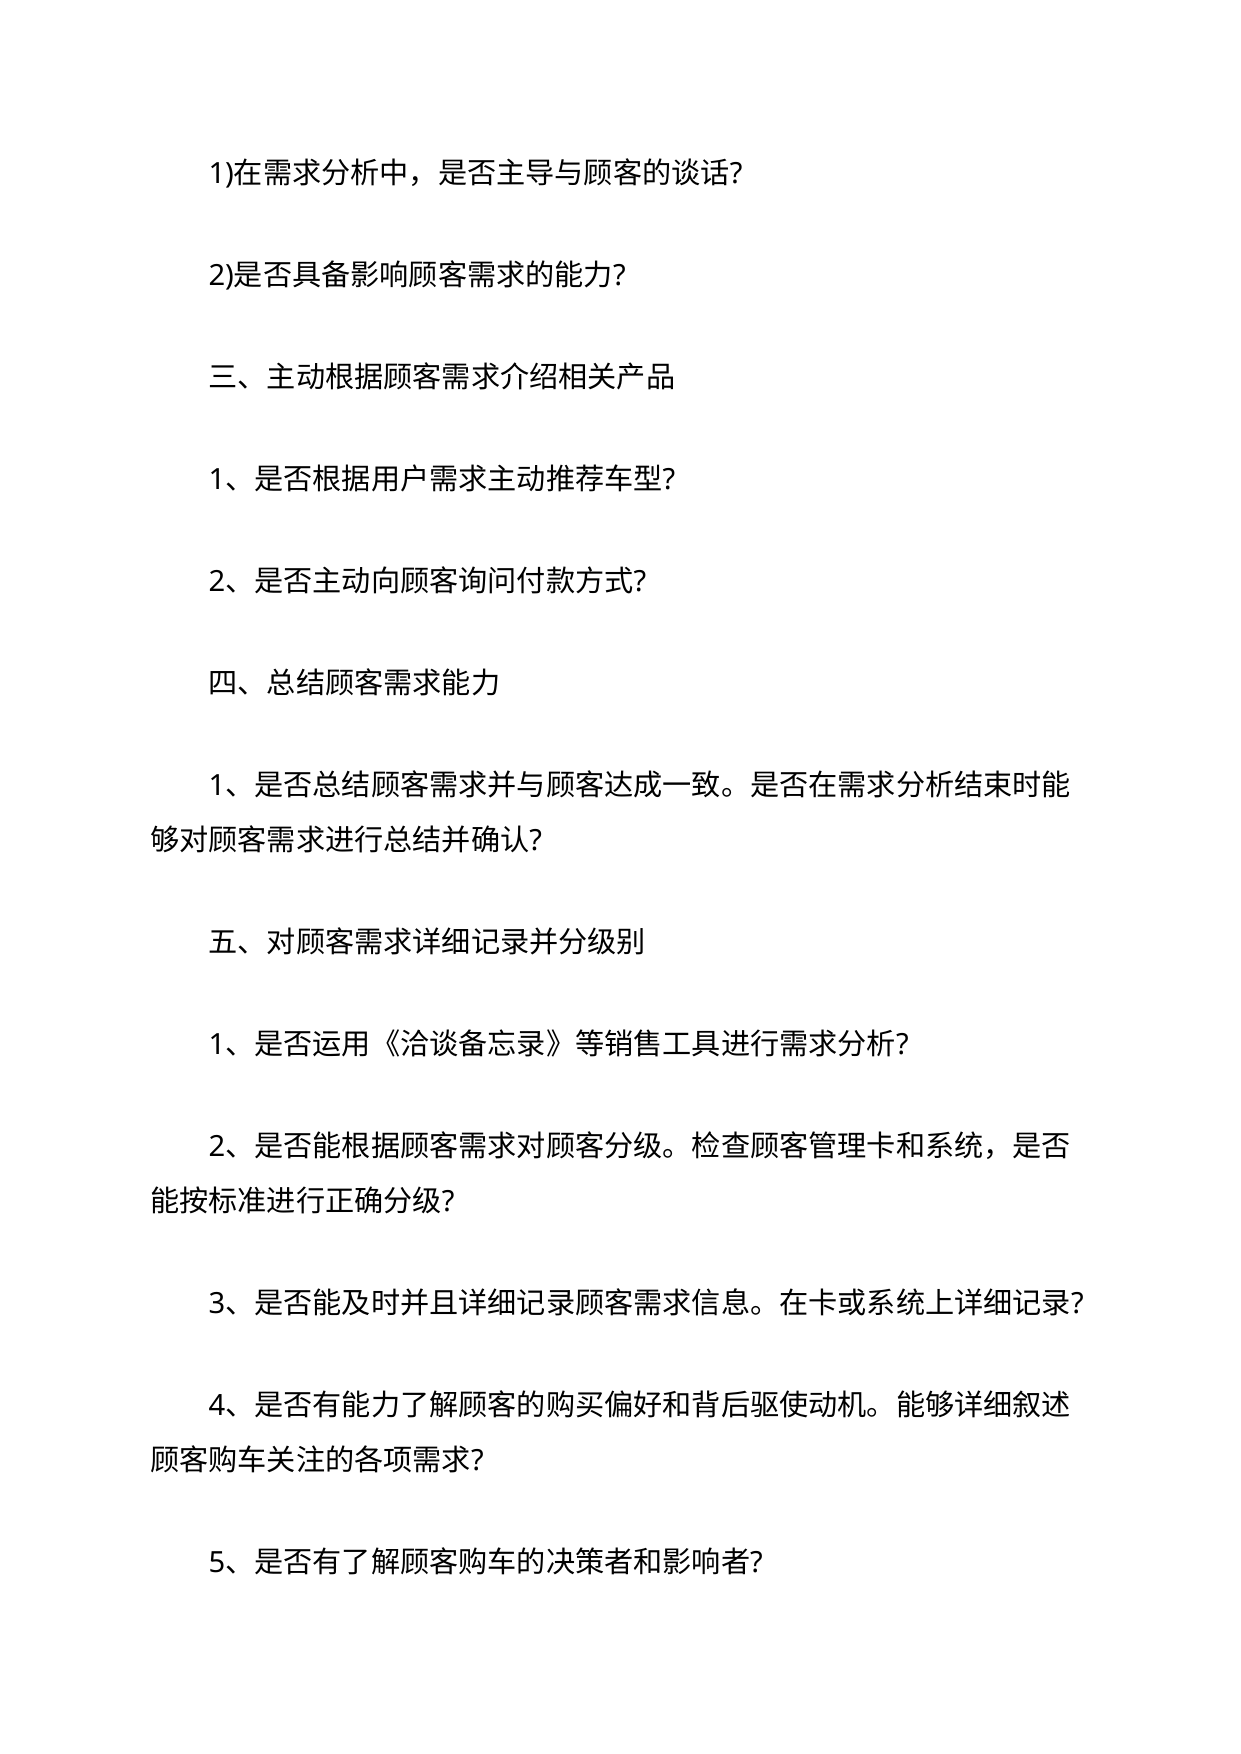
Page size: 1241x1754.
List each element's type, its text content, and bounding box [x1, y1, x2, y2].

text 4、是否有能力了解顾客的购买偏好和背后驱使动机。能够详细叙述顾客购车关注的各项需求? [150, 1381, 1090, 1478]
text 四、总结顾客需求能力 [150, 660, 1090, 702]
text 1、是否运用《洽谈备忘录》等销售工具进行需求分析? [150, 1020, 1090, 1063]
text 3、是否能及时并且详细记录顾客需求信息。在卡或系统上详细记录? [150, 1279, 1090, 1322]
text 5、是否有了解顾客购车的决策者和影响者? [150, 1538, 1090, 1581]
text 2、是否能根据顾客需求对顾客分级。检查顾客管理卡和系统，是否能按标准进行正确分级? [150, 1122, 1090, 1219]
text 1、是否总结顾客需求并与顾客达成一致。是否在需求分析结束时能够对顾客需求进行总结并确认? [150, 761, 1090, 859]
text 2)是否具备影响顾客需求的能力? [150, 252, 1090, 294]
text 五、对顾客需求详细记录并分级别 [150, 918, 1090, 961]
text 1)在需求分析中，是否主导与顾客的谈话? [150, 150, 1090, 192]
text 三、主动根据顾客需求介绍相关产品 [150, 354, 1090, 396]
text 1、是否根据用户需求主动推荐车型? [150, 456, 1090, 498]
text 2、是否主动向顾客询问付款方式? [150, 558, 1090, 600]
